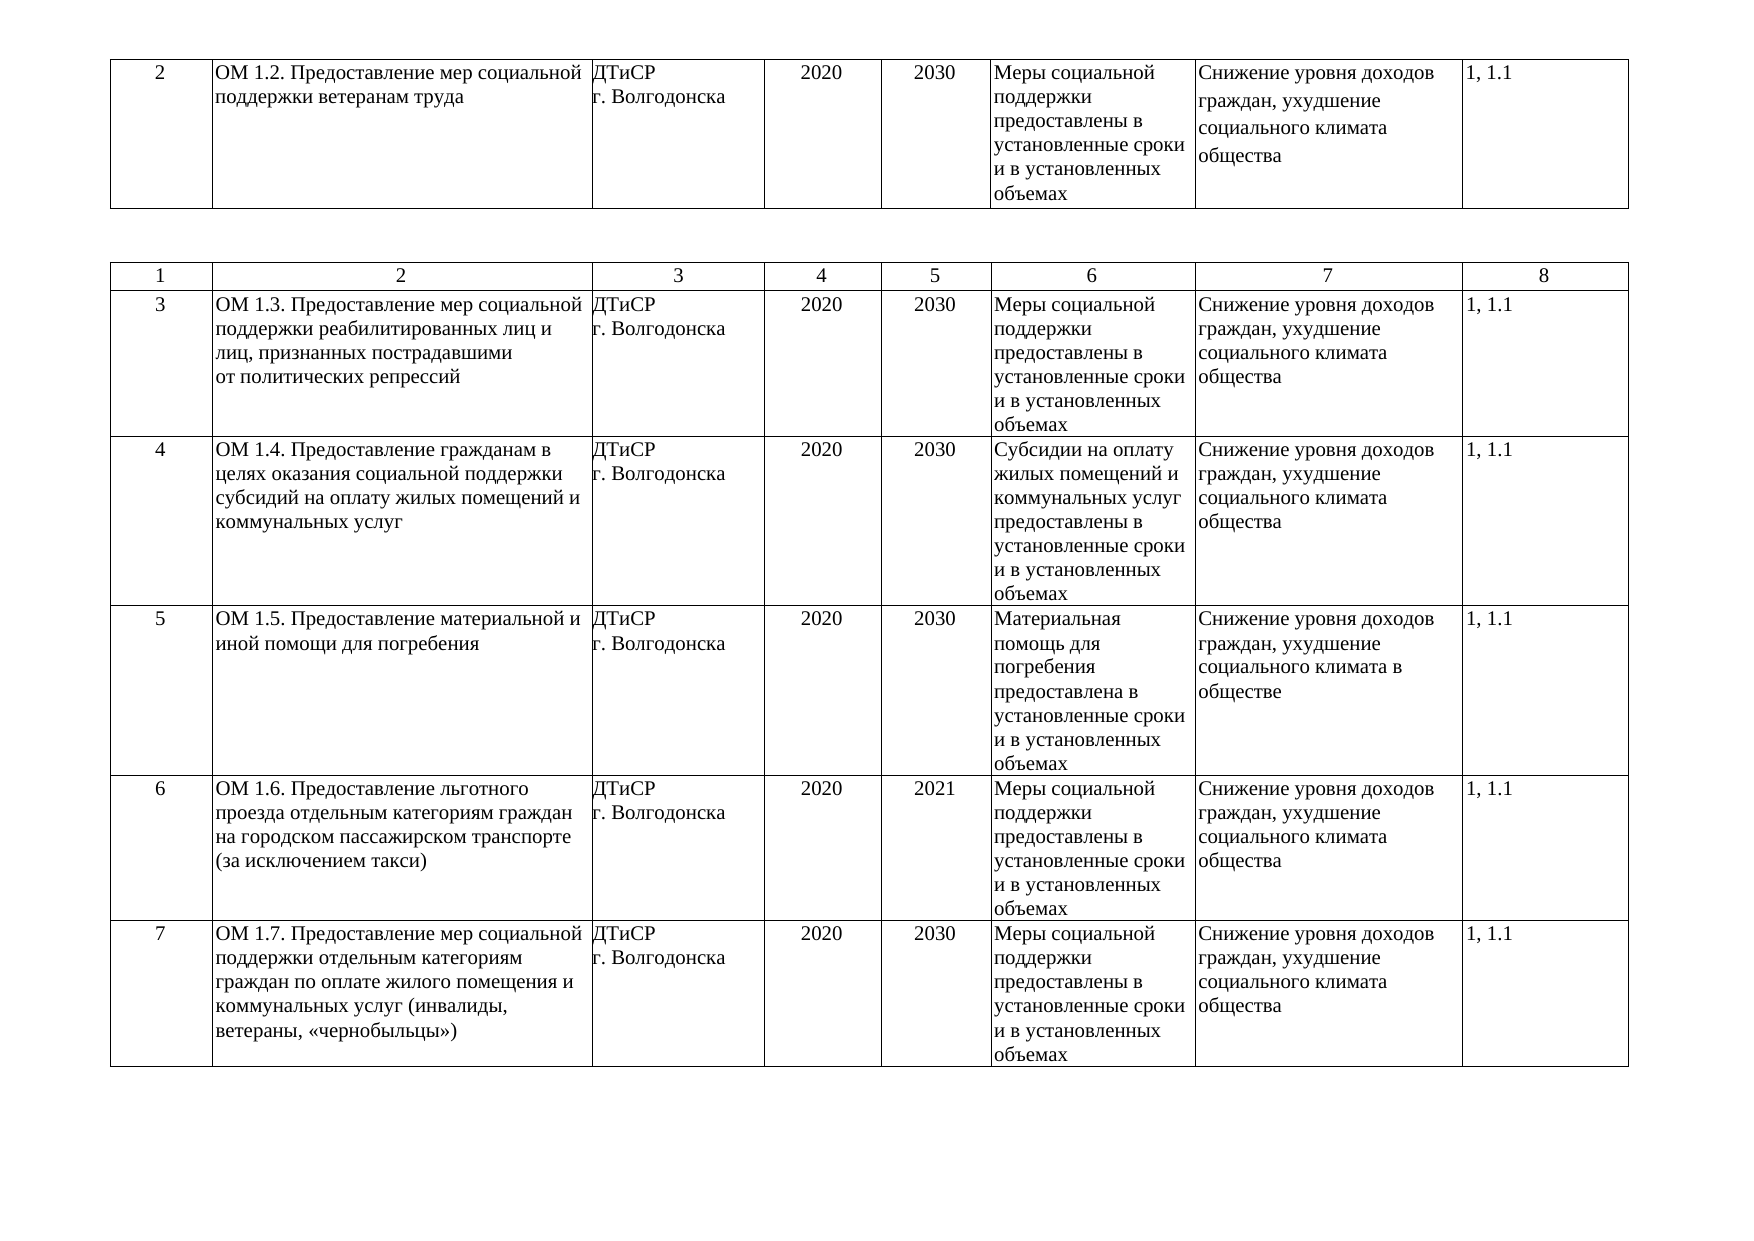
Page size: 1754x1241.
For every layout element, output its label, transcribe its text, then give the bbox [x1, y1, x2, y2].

table_cell 1, 1.1 [1463, 606, 1628, 775]
table_header 7 [1196, 263, 1462, 290]
table_cell ОМ 1.5. Предоставление материальной и иной помощи для погребения [213, 606, 592, 775]
table_cell Материальная помощь для погребения предоставлена в установленные сроки и в установленных объемах [992, 606, 1195, 775]
table_cell ОМ 1.7. Предоставление мер социальной поддержки отдельным категориям граждан по оплате жилого помещения и коммунальных услуг (инвалиды, ветераны, «чернобыльцы») [213, 921, 592, 1066]
table_cell 7 [111, 921, 212, 1066]
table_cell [593, 921, 764, 1066]
table_cell Снижение уровня доходов граждан, ухудшение социального климата общества [1196, 437, 1462, 605]
table_header 3 [593, 263, 764, 290]
table_cell Снижение уровня доходов граждан, ухудшение социального климата общества [1196, 291, 1462, 436]
table_cell ОМ 1.2. Предоставление мер социальной поддержки ветеранам труда [213, 60, 592, 208]
table_cell 1, 1.1 [1463, 291, 1628, 436]
table_cell 2020 [765, 606, 881, 775]
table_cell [1196, 60, 1462, 208]
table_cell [593, 60, 764, 208]
table_cell 1, 1.1 [1463, 921, 1628, 1066]
table_header 5 [882, 263, 991, 290]
table_cell Снижение уровня доходов граждан, ухудшение социального климата общества [1196, 776, 1462, 920]
table_cell Субсидии на оплату жилых помещений и коммунальных услуг предоставлены в установленные сроки и в установленных объемах [992, 437, 1195, 605]
table_cell 6 [111, 776, 212, 920]
table_header 1 [111, 263, 212, 290]
table_cell 4 [111, 437, 212, 605]
table_cell Меры социальной поддержки предоставлены в установленные сроки и в установленных объемах [992, 291, 1195, 436]
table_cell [991, 60, 1195, 208]
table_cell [992, 921, 1195, 1066]
table_cell 2020 [765, 921, 881, 1066]
table_cell 2030 [882, 291, 991, 436]
table_cell 2020 [765, 437, 881, 605]
table_cell ОМ 1.4. Предоставление гражданам в целях оказания социальной поддержки субсидий на оплату жилых помещений и коммунальных услуг [213, 437, 592, 605]
table_cell Меры социальной поддержки предоставлены в установленные сроки и в установленных объемах [992, 776, 1195, 920]
table_cell 2020 [765, 291, 881, 436]
table_cell 2020 [765, 776, 881, 920]
table_cell ОМ 1.3. Предоставление мер социальной поддержки реабилитированных лиц и лиц, признанных пострадавшими от политических репрессий [213, 291, 592, 436]
table_header 8 [1463, 263, 1628, 290]
table_cell 2030 [882, 437, 991, 605]
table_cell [1196, 921, 1462, 1066]
table_header 6 [992, 263, 1195, 290]
table_cell 2020 [765, 60, 881, 208]
table_cell ДТиСР г. Волгодонска [593, 291, 764, 436]
table_cell ОМ 1.6. Предоставление льготного проезда отдельным категориям граждан на городском пассажирском транспорте (за исключением такси) [213, 776, 592, 920]
table_cell 3 [111, 291, 212, 436]
table_cell 2030 [882, 60, 990, 208]
table_header 2 [213, 263, 592, 290]
table_cell 2 [111, 60, 212, 208]
table_cell 1, 1.1 [1463, 437, 1628, 605]
table_cell ДТиСР г. Волгодонска [593, 606, 764, 775]
table_cell 2021 [882, 776, 991, 920]
table_cell 2030 [882, 921, 991, 1066]
table_cell ДТиСР г. Волгодонска [593, 776, 764, 920]
table_cell 1, 1.1 [1463, 60, 1628, 208]
table_cell 5 [111, 606, 212, 775]
table_header 4 [765, 263, 881, 290]
table_cell Снижение уровня доходов граждан, ухудшение социального климата в обществе [1196, 606, 1462, 775]
table_cell ДТиСР г. Волгодонска [593, 437, 764, 605]
table_cell 2030 [882, 606, 991, 775]
table_cell 1, 1.1 [1463, 776, 1628, 920]
